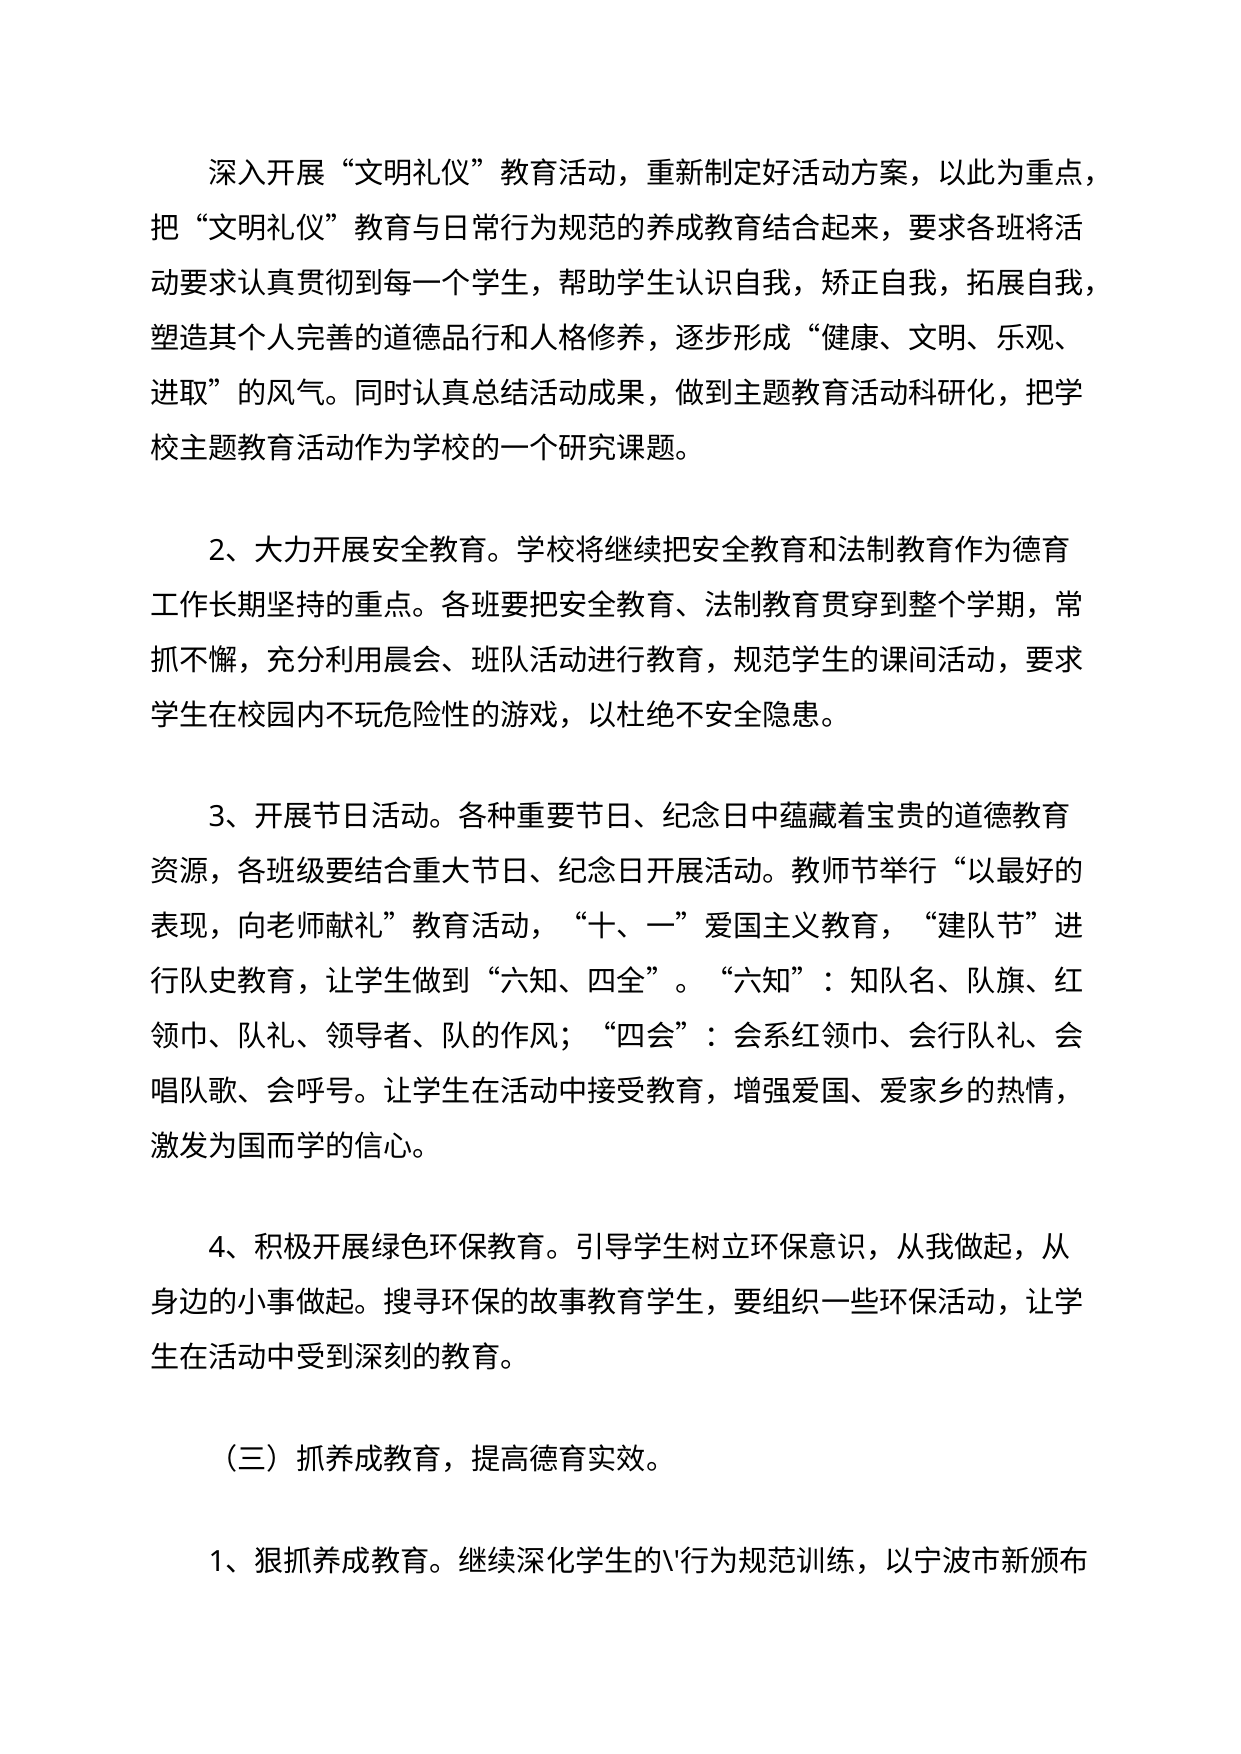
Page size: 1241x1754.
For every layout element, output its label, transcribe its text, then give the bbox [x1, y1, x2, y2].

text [150, 1537, 1090, 1580]
text 2、大力开展安全教育。学校将继续把安全教育和法制教育作为德育工作长期坚持的重点。各班要把安全教育、法制教育贯穿到整个学期，常抓不懈，充分利用晨会、班队活动进行教育，规范学生的课间活动，要求学生在校园内不玩危险性的游戏，以杜绝不安全隐患。 [150, 526, 1090, 733]
text 4、积极开展绿色环保教育。引导学生树立环保意识，从我做起，从身边的小事做起。搜寻环保的故事教育学生，要组织一些环保活动，让学生在活动中受到深刻的教育。 [150, 1224, 1090, 1376]
text （三）抓养成教育，提高德育实效。 [150, 1436, 1090, 1478]
text 3、开展节日活动。各种重要节日、纪念日中蕴藏着宝贵的道德教育资源，各班级要结合重大节日、纪念日开展活动。教师节举行“以最好的表现，向老师献礼”教育活动，“十、一”爱国主义教育，“建队节”进行队史教育，让学生做到“六知、四全”。“六知”：知队名、队旗、红领巾、队礼、领导者、队的作风；“四会”：会系红领巾、会行队礼、会唱队歌、会呼号。让学生在活动中接受教育，增强爱国、爱家乡的热情，激发为国而学的信心。 [150, 793, 1090, 1164]
text 深入开展“文明礼仪”教育活动，重新制定好活动方案，以此为重点，把“文明礼仪”教育与日常行为规范的养成教育结合起来，要求各班将活动要求认真贯彻到每一个学生，帮助学生认识自我，矫正自我，拓展自我，塑造其个人完善的道德品行和人格修养，逐步形成“健康、文明、乐观、进取”的风气。同时认真总结活动成果，做到主题教育活动科研化，把学校主题教育活动作为学校的一个研究课题。 [150, 150, 1090, 467]
